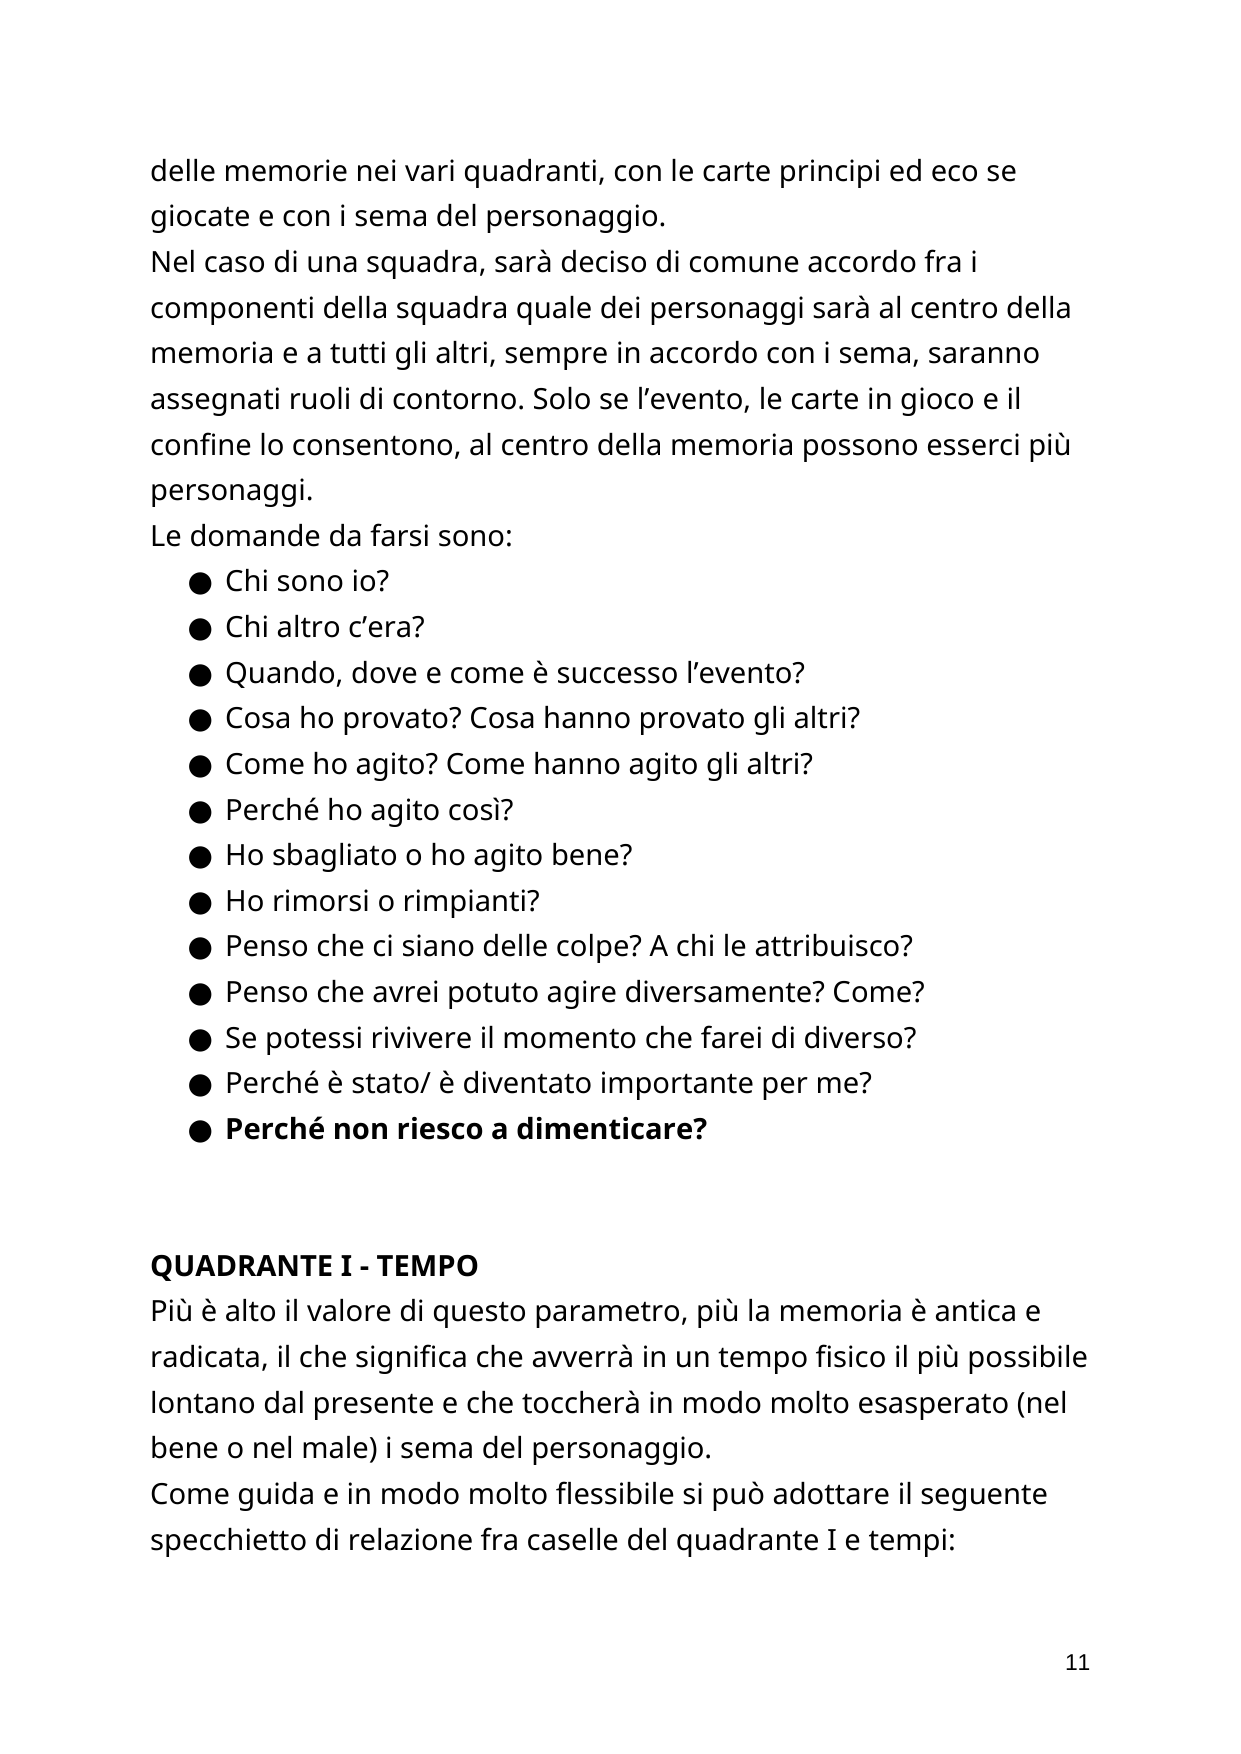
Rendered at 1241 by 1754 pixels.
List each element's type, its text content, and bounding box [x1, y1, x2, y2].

list Cosa ho provato? Cosa hanno provato gli altri? [187, 697, 1090, 737]
text Nel caso di una squadra, sarà deciso di comune accordo fra i componenti della squadra quale dei personaggi sarà al centro della memoria e a tutti gli altri, sempre in accordo con i sema, saranno assegnati ruoli di contorno. Solo se l’evento, le carte in gioco e il confine lo consentono, al centro della memoria possono esserci più personaggi. [150, 241, 1090, 509]
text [150, 150, 1090, 235]
list Penso che avrei potuto agire diversamente? Come? [187, 971, 1090, 1011]
text Come guida e in modo molto flessibile si può adottare il seguente specchietto di relazione fra caselle del quadrante I e tempi: [150, 1473, 1090, 1558]
text QUADRANTE I - TEMPO [150, 1245, 1090, 1285]
list Perché non riesco a dimenticare? [187, 1108, 1090, 1148]
list Perché è stato/ è diventato importante per me? [187, 1062, 1090, 1102]
list Perché ho agito così? [187, 789, 1090, 828]
list Come ho agito? Come hanno agito gli altri? [187, 743, 1090, 783]
list Se potessi rivivere il momento che farei di diverso? [187, 1017, 1090, 1057]
list Chi altro c’era? [187, 606, 1090, 646]
text Più è alto il valore di questo parametro, più la memoria è antica e radicata, il che significa che avverrà in un tempo fisico il più possibile lontano dal presente e che toccherà in modo molto esasperato (nel bene o nel male) i sema del personaggio. [150, 1291, 1090, 1467]
list Ho sbagliato o ho agito bene? [187, 834, 1090, 874]
list Quando, dove e come è successo l’evento? [187, 652, 1090, 692]
text Le domande da farsi sono: [150, 515, 1090, 555]
list Ho rimorsi o rimpianti? [187, 880, 1090, 920]
list Penso che ci siano delle colpe? A chi le attribuisco? [187, 926, 1090, 965]
list Chi sono io? [187, 561, 1090, 600]
